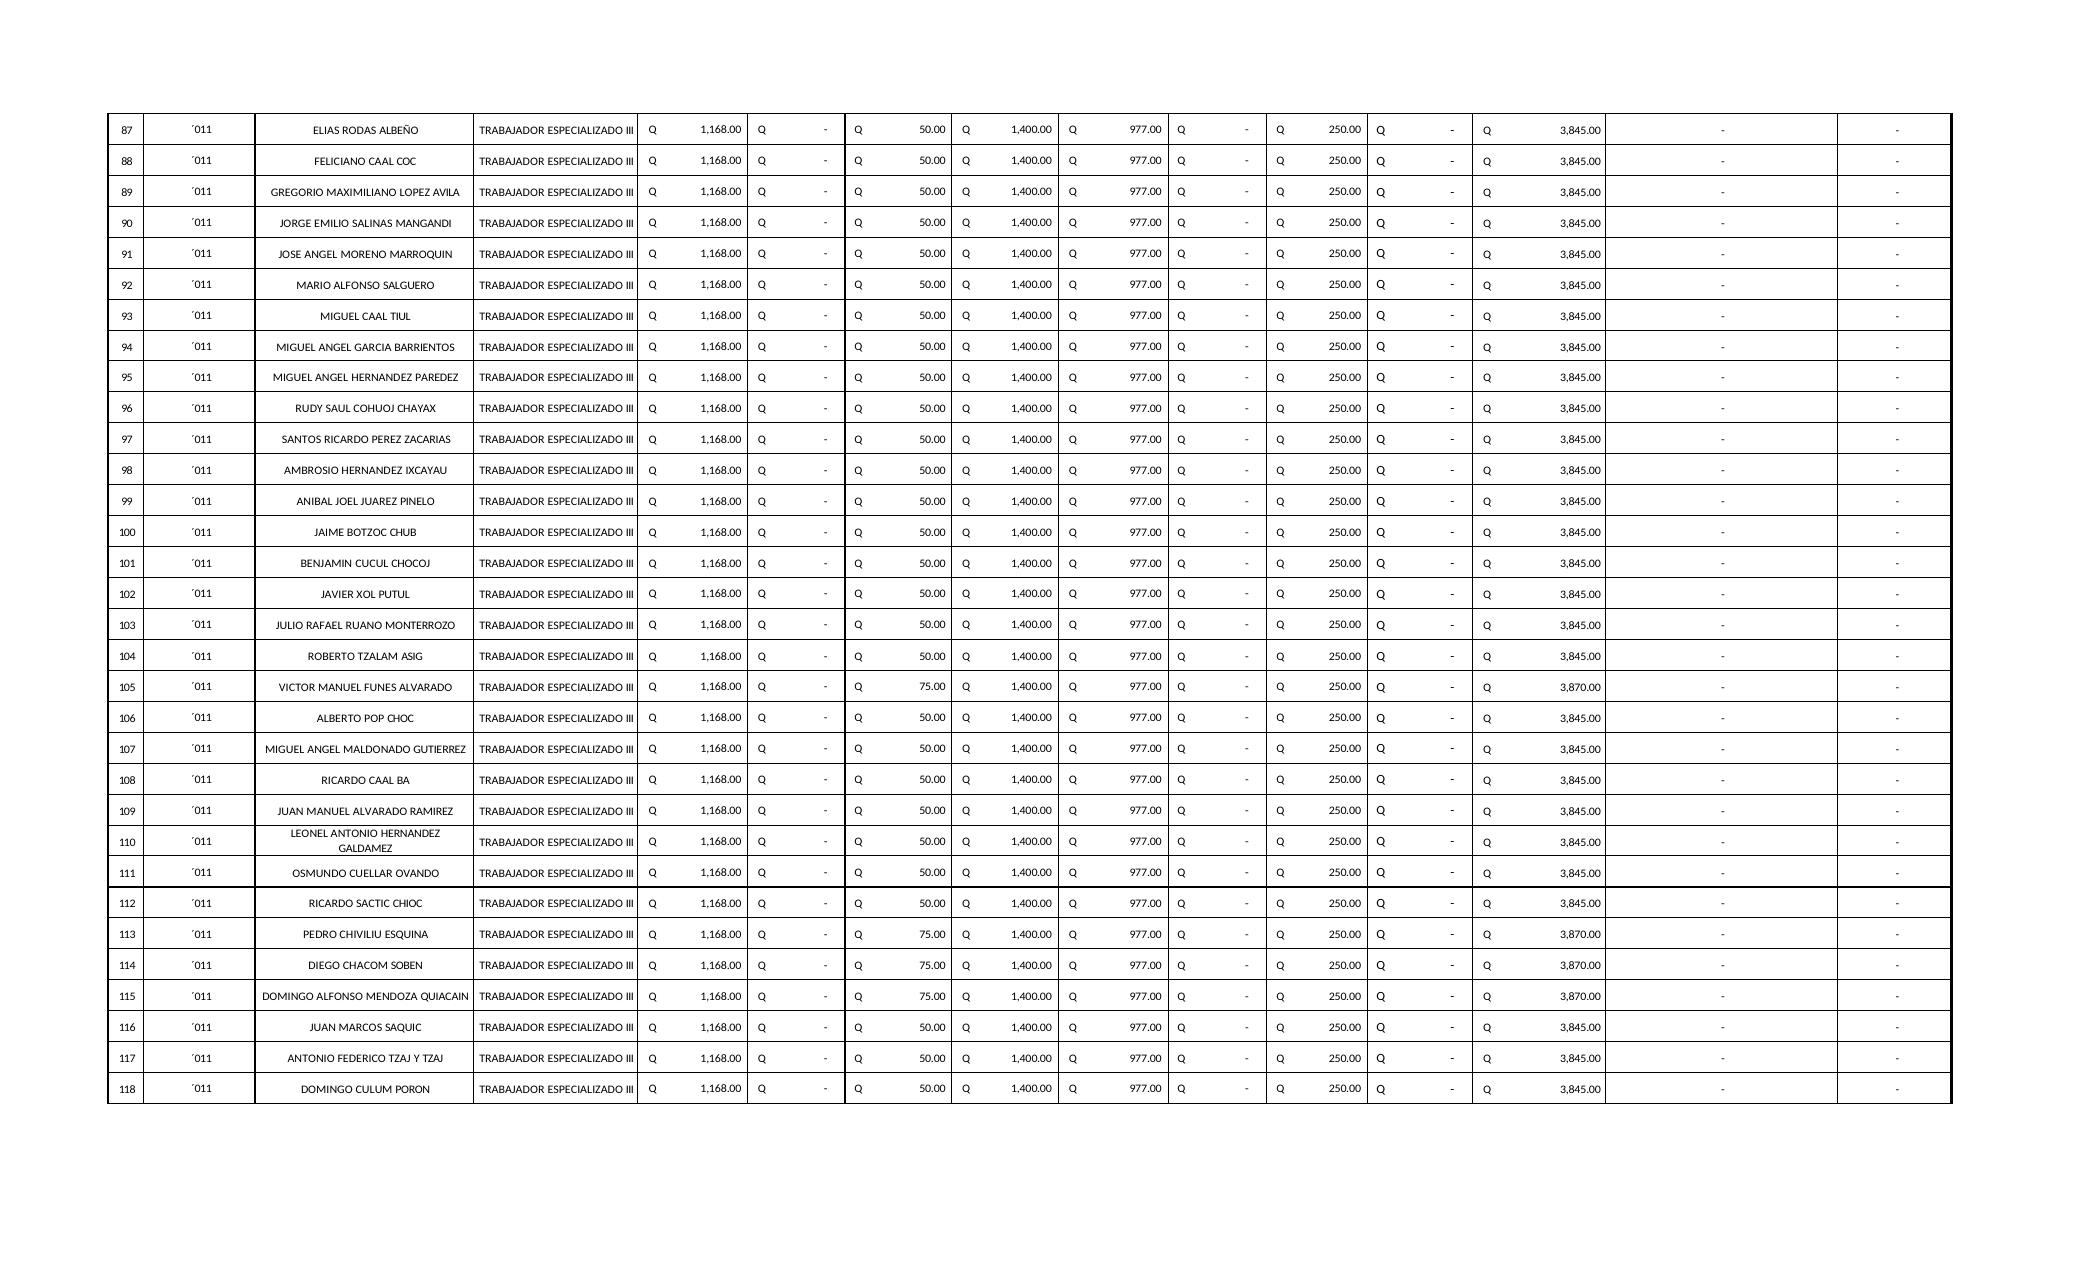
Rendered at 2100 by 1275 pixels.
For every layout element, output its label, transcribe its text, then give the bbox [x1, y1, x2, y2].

table_cell Q 1,168.00 [638, 331, 747, 360]
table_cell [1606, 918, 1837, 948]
table_cell - [1838, 238, 1950, 268]
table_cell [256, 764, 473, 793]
table_cell - [1606, 361, 1837, 391]
table_cell Q 3,845.00 [1473, 702, 1605, 732]
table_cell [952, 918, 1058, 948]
table_cell Q 977.00 [1059, 454, 1168, 484]
table_cell Q 50.00 [846, 423, 951, 453]
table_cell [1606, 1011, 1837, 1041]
table_cell Q - [1368, 671, 1472, 701]
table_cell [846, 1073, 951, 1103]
table_cell Q 50.00 [846, 238, 951, 268]
table_cell - [1838, 609, 1950, 639]
table_cell 88 [109, 145, 143, 175]
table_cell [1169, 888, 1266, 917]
table_cell TRABAJADOR ESPECIALIZADO III [474, 702, 637, 732]
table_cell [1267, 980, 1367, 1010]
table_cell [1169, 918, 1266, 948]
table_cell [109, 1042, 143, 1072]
table_header Q 977.00 [1059, 114, 1168, 144]
table_cell 98 [109, 454, 143, 484]
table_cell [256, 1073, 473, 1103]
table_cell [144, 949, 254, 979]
table_cell Q 1,168.00 [638, 423, 747, 453]
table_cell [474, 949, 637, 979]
table_cell Q - [1169, 176, 1266, 206]
table_cell Q 1,400.00 [952, 423, 1058, 453]
table_cell 101 [109, 547, 143, 577]
table_cell Q 3,845.00 [1473, 238, 1605, 268]
table_header Q 1,400.00 [952, 114, 1058, 144]
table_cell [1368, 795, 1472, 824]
table_cell JULIO RAFAEL RUANO MONTERROZO [256, 609, 473, 639]
table_cell - [1838, 207, 1950, 237]
table_cell MIGUEL ANGEL GARCIA BARRIENTOS [256, 331, 473, 360]
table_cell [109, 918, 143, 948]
table_header ´011 [144, 114, 254, 144]
table_cell ´011 [144, 578, 254, 608]
table_cell Q 250.00 [1267, 640, 1367, 670]
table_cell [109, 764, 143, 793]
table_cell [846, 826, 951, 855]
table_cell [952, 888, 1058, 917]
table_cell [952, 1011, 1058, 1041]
table_header - [1606, 114, 1837, 144]
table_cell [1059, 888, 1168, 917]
table_cell Q - [1368, 485, 1472, 515]
table_cell ´011 [144, 640, 254, 670]
table_cell Q 1,168.00 [638, 547, 747, 577]
table_cell TRABAJADOR ESPECIALIZADO III [474, 485, 637, 515]
table_cell 89 [109, 176, 143, 206]
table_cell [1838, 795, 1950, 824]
table_cell Q 50.00 [846, 454, 951, 484]
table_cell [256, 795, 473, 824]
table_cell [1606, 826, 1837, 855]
table_cell RUDY SAUL COHUOJ CHAYAX [256, 392, 473, 422]
table_cell Q 1,400.00 [952, 578, 1058, 608]
table_cell Q - [1368, 423, 1472, 453]
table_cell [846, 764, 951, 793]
table_cell Q 250.00 [1267, 176, 1367, 206]
table_header TRABAJADOR ESPECIALIZADO III [474, 114, 637, 144]
table_cell - [1606, 454, 1837, 484]
table_cell ´011 [144, 702, 254, 732]
table_cell Q 977.00 [1059, 300, 1168, 329]
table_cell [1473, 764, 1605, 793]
table_cell Q - [1169, 671, 1266, 701]
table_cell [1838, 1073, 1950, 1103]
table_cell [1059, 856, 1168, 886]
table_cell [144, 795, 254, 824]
table_cell Q 1,400.00 [952, 331, 1058, 360]
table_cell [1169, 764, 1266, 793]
table_header Q 250.00 [1267, 114, 1367, 144]
table_cell Q 1,168.00 [638, 609, 747, 639]
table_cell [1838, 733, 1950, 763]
table_cell Q 50.00 [846, 176, 951, 206]
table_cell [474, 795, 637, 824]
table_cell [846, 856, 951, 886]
table_cell ´011 [144, 671, 254, 701]
table_cell Q 3,845.00 [1473, 547, 1605, 577]
table_cell Q 977.00 [1059, 609, 1168, 639]
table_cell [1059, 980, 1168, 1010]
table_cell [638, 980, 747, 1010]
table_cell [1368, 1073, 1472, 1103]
table_cell Q 1,400.00 [952, 361, 1058, 391]
table_cell Q - [748, 392, 844, 422]
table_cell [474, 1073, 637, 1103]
table_cell Q 1,168.00 [638, 733, 747, 763]
table_cell SANTOS RICARDO PEREZ ZACARIAS [256, 423, 473, 453]
table_cell 102 [109, 578, 143, 608]
table_cell FELICIANO CAAL COC [256, 145, 473, 175]
table_cell - [1606, 640, 1837, 670]
table_cell AMBROSIO HERNANDEZ IXCAYAU [256, 454, 473, 484]
table_cell Q 1,168.00 [638, 176, 747, 206]
table_cell Q 250.00 [1267, 145, 1367, 175]
table_cell - [1606, 423, 1837, 453]
table_cell Q 3,845.00 [1473, 609, 1605, 639]
table_cell Q - [748, 238, 844, 268]
table_cell 103 [109, 609, 143, 639]
table_cell TRABAJADOR ESPECIALIZADO III [474, 733, 637, 763]
table_cell TRABAJADOR ESPECIALIZADO III [474, 269, 637, 298]
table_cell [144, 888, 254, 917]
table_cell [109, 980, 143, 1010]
table_cell ´011 [144, 547, 254, 577]
table_cell Q 3,845.00 [1473, 392, 1605, 422]
table_cell Q 3,845.00 [1473, 269, 1605, 298]
table_cell Q - [1368, 176, 1472, 206]
table_cell ´011 [144, 361, 254, 391]
table_cell Q 1,168.00 [638, 578, 747, 608]
table_cell Q - [1169, 547, 1266, 577]
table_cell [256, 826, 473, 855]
table_cell MARIO ALFONSO SALGUERO [256, 269, 473, 298]
table_header Q 3,845.00 [1473, 114, 1605, 144]
table_cell Q 3,845.00 [1473, 454, 1605, 484]
table_cell Q - [748, 671, 844, 701]
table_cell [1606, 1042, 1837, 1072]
table_header Q - [748, 114, 844, 144]
table_cell Q 1,400.00 [952, 238, 1058, 268]
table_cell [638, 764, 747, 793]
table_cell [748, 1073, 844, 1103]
table_cell 94 [109, 331, 143, 360]
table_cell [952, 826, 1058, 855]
table_cell Q 977.00 [1059, 145, 1168, 175]
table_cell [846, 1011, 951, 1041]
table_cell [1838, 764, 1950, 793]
table_cell Q - [748, 300, 844, 329]
table_cell ROBERTO TZALAM ASIG [256, 640, 473, 670]
table_header Q - [1169, 114, 1266, 144]
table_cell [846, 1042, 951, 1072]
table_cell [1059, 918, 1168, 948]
table_cell Q 50.00 [846, 516, 951, 546]
table_cell Q 1,168.00 [638, 454, 747, 484]
table_cell - [1838, 485, 1950, 515]
table_cell - [1606, 269, 1837, 298]
table_cell Q 1,168.00 [638, 207, 747, 237]
table_cell - [1606, 176, 1837, 206]
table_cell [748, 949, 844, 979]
table_cell Q 50.00 [846, 207, 951, 237]
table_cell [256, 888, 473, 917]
table_cell Q 977.00 [1059, 547, 1168, 577]
table_cell 93 [109, 300, 143, 329]
table_cell Q 3,845.00 [1473, 361, 1605, 391]
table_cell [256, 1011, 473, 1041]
table_cell - [1606, 578, 1837, 608]
table_cell Q 250.00 [1267, 609, 1367, 639]
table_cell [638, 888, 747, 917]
table_cell Q 1,168.00 [638, 702, 747, 732]
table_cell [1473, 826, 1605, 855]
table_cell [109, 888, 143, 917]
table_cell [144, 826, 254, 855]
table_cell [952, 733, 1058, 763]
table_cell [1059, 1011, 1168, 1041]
table_cell Q 1,168.00 [638, 640, 747, 670]
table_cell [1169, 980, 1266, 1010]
table_cell Q 250.00 [1267, 702, 1367, 732]
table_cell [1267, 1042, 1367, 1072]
table_cell 92 [109, 269, 143, 298]
table_cell TRABAJADOR ESPECIALIZADO III [474, 547, 637, 577]
table_cell ´011 [144, 392, 254, 422]
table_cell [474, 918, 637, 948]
table_cell TRABAJADOR ESPECIALIZADO III [474, 331, 637, 360]
table_cell Q 250.00 [1267, 547, 1367, 577]
table_cell Q - [1368, 702, 1472, 732]
table_cell 90 [109, 207, 143, 237]
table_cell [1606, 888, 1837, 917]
table_cell Q 3,845.00 [1473, 331, 1605, 360]
table_cell - [1606, 145, 1837, 175]
table_cell TRABAJADOR ESPECIALIZADO III [474, 423, 637, 453]
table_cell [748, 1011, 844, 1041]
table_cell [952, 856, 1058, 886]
table_cell Q - [1368, 640, 1472, 670]
table_cell Q - [1169, 609, 1266, 639]
table_cell VICTOR MANUEL FUNES ALVARADO [256, 671, 473, 701]
table_cell Q - [1169, 331, 1266, 360]
table_cell Q 1,400.00 [952, 454, 1058, 484]
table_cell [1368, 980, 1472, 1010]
table_cell Q - [748, 516, 844, 546]
table_cell TRABAJADOR ESPECIALIZADO III [474, 392, 637, 422]
table_cell Q - [748, 269, 844, 298]
table_cell Q 250.00 [1267, 578, 1367, 608]
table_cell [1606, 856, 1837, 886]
table_cell Q - [1368, 238, 1472, 268]
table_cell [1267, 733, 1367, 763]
table_cell Q 250.00 [1267, 300, 1367, 329]
table_header Q 1,168.00 [638, 114, 747, 144]
table_cell Q - [1169, 145, 1266, 175]
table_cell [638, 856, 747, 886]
table_cell - [1838, 423, 1950, 453]
table_cell - [1838, 702, 1950, 732]
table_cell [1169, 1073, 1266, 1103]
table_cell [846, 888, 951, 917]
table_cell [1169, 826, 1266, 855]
table_cell Q - [1368, 454, 1472, 484]
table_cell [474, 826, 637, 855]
table_cell ´011 [144, 485, 254, 515]
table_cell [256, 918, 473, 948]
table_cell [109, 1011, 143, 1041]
table_cell Q - [1169, 392, 1266, 422]
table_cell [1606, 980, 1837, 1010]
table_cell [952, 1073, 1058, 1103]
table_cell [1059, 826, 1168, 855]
table_cell Q 1,400.00 [952, 702, 1058, 732]
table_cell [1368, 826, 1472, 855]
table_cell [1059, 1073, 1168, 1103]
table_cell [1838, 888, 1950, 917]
table_cell 91 [109, 238, 143, 268]
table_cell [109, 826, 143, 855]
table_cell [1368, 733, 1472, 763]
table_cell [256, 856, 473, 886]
table_cell - [1838, 516, 1950, 546]
table_cell Q - [748, 640, 844, 670]
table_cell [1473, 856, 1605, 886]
table_cell Q 977.00 [1059, 361, 1168, 391]
table_cell ´011 [144, 300, 254, 329]
table_cell GREGORIO MAXIMILIANO LOPEZ AVILA [256, 176, 473, 206]
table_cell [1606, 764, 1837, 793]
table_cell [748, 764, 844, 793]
table_cell Q 3,845.00 [1473, 516, 1605, 546]
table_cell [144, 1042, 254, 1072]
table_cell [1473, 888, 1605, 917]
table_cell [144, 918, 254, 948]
table_cell - [1838, 176, 1950, 206]
table_cell TRABAJADOR ESPECIALIZADO III [474, 176, 637, 206]
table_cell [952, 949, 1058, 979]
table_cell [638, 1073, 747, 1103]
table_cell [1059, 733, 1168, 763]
table_cell - [1606, 702, 1837, 732]
table_cell Q - [748, 361, 844, 391]
table_cell MIGUEL CAAL TIUL [256, 300, 473, 329]
table_cell Q - [1169, 300, 1266, 329]
table_cell Q - [1169, 238, 1266, 268]
table_cell ´011 [144, 516, 254, 546]
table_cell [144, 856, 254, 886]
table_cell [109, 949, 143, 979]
table_cell 97 [109, 423, 143, 453]
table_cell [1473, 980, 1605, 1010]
table_cell Q - [748, 207, 844, 237]
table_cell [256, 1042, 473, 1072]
table_cell Q 50.00 [846, 392, 951, 422]
table_cell Q 250.00 [1267, 269, 1367, 298]
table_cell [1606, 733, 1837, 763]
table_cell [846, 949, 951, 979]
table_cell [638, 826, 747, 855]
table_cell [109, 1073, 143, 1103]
table_cell Q 50.00 [846, 578, 951, 608]
table_cell - [1838, 331, 1950, 360]
table_cell Q 3,845.00 [1473, 300, 1605, 329]
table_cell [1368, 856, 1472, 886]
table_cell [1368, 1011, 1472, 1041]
table_cell ´011 [144, 145, 254, 175]
table_cell Q - [1169, 640, 1266, 670]
table_cell Q - [1368, 609, 1472, 639]
table_cell ´011 [144, 423, 254, 453]
table_cell Q 977.00 [1059, 671, 1168, 701]
table_cell Q - [1169, 702, 1266, 732]
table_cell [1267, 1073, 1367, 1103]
table_cell TRABAJADOR ESPECIALIZADO III [474, 640, 637, 670]
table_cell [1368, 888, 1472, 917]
table_cell Q - [748, 454, 844, 484]
table_cell Q 50.00 [846, 361, 951, 391]
table_cell TRABAJADOR ESPECIALIZADO III [474, 207, 637, 237]
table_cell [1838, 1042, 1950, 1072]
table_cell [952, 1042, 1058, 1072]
table_cell Q - [1368, 361, 1472, 391]
table_cell TRABAJADOR ESPECIALIZADO III [474, 238, 637, 268]
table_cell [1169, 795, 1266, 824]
table_cell - [1606, 485, 1837, 515]
table_cell - [1838, 454, 1950, 484]
table_cell Q - [748, 578, 844, 608]
table_cell Q 1,168.00 [638, 145, 747, 175]
table_cell Q - [1169, 423, 1266, 453]
table_cell 106 [109, 702, 143, 732]
table_cell ´011 [144, 238, 254, 268]
table_cell ´011 [144, 454, 254, 484]
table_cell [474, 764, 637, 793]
table_cell Q 1,400.00 [952, 609, 1058, 639]
table_cell - [1606, 207, 1837, 237]
table_cell Q 977.00 [1059, 238, 1168, 268]
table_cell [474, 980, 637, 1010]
table_cell Q 1,400.00 [952, 516, 1058, 546]
table_cell Q 1,168.00 [638, 392, 747, 422]
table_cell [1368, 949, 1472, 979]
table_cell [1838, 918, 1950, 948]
table_cell Q 1,400.00 [952, 640, 1058, 670]
table_cell Q - [748, 331, 844, 360]
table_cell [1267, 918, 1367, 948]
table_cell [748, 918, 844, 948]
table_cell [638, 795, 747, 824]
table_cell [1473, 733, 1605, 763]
table_cell Q - [1169, 485, 1266, 515]
table_cell Q 977.00 [1059, 392, 1168, 422]
table_cell - [1606, 609, 1837, 639]
table_cell Q - [1368, 578, 1472, 608]
table_cell Q - [1368, 331, 1472, 360]
table_cell ´011 [144, 331, 254, 360]
table_cell Q 977.00 [1059, 485, 1168, 515]
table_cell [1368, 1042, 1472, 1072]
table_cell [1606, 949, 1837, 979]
table_header Q 50.00 [846, 114, 951, 144]
table_cell - [1606, 331, 1837, 360]
table_cell Q 977.00 [1059, 702, 1168, 732]
table_header 87 [109, 114, 143, 144]
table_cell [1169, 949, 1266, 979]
table_cell 96 [109, 392, 143, 422]
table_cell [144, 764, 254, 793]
table_cell JAIME BOTZOC CHUB [256, 516, 473, 546]
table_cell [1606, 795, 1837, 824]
table_cell Q 50.00 [846, 485, 951, 515]
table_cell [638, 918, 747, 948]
table_cell TRABAJADOR ESPECIALIZADO III [474, 145, 637, 175]
table_cell Q 1,168.00 [638, 671, 747, 701]
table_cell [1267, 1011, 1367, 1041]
table_cell - [1606, 392, 1837, 422]
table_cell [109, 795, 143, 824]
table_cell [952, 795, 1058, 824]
table_header ELIAS RODAS ALBEÑO [256, 114, 473, 144]
table_cell ´011 [144, 207, 254, 237]
table_cell Q - [1368, 269, 1472, 298]
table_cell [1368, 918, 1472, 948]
table_cell Q - [1368, 300, 1472, 329]
table_cell TRABAJADOR ESPECIALIZADO III [474, 454, 637, 484]
table_cell ´011 [144, 176, 254, 206]
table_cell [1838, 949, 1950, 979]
table_cell - [1838, 640, 1950, 670]
table_cell Q 50.00 [846, 269, 951, 298]
table_cell Q 50.00 [846, 145, 951, 175]
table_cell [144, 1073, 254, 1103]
table_cell Q - [748, 145, 844, 175]
table_cell Q 250.00 [1267, 361, 1367, 391]
table_cell Q 1,400.00 [952, 485, 1058, 515]
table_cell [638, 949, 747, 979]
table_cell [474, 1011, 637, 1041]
table_cell 105 [109, 671, 143, 701]
table_cell 100 [109, 516, 143, 546]
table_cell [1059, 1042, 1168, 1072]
table_cell Q 3,845.00 [1473, 485, 1605, 515]
table_cell MIGUEL ANGEL MALDONADO GUTIERREZ [256, 733, 473, 763]
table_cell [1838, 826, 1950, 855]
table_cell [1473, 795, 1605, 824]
table_cell TRABAJADOR ESPECIALIZADO III [474, 671, 637, 701]
table_cell Q 3,870.00 [1473, 671, 1605, 701]
table_cell TRABAJADOR ESPECIALIZADO III [474, 516, 637, 546]
table_cell Q 3,845.00 [1473, 145, 1605, 175]
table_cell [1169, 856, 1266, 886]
table_cell Q - [748, 609, 844, 639]
table_cell Q 977.00 [1059, 423, 1168, 453]
table_header - [1838, 114, 1950, 144]
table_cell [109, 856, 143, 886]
table_cell Q 3,845.00 [1473, 578, 1605, 608]
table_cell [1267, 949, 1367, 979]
table_cell Q 977.00 [1059, 207, 1168, 237]
table_cell Q 250.00 [1267, 516, 1367, 546]
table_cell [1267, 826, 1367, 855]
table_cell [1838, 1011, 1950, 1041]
table_cell 99 [109, 485, 143, 515]
table_cell Q - [1169, 361, 1266, 391]
table_cell Q 1,400.00 [952, 176, 1058, 206]
table_cell Q 1,168.00 [638, 516, 747, 546]
table_header Q - [1368, 114, 1472, 144]
table_cell 107 [109, 733, 143, 763]
table_cell Q 50.00 [846, 331, 951, 360]
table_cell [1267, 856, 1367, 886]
table_cell Q 1,168.00 [638, 361, 747, 391]
table_cell Q 1,400.00 [952, 145, 1058, 175]
table_cell TRABAJADOR ESPECIALIZADO III [474, 361, 637, 391]
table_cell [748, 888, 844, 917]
table_cell Q 3,845.00 [1473, 176, 1605, 206]
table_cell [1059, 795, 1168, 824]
table_cell - [1838, 671, 1950, 701]
table_cell JOSE ANGEL MORENO MARROQUIN [256, 238, 473, 268]
table_cell Q - [748, 702, 844, 732]
table_cell TRABAJADOR ESPECIALIZADO III [474, 300, 637, 329]
table_cell Q 1,400.00 [952, 207, 1058, 237]
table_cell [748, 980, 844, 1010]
table_cell Q - [748, 547, 844, 577]
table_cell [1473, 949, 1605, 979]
table_cell 95 [109, 361, 143, 391]
table_cell Q 3,845.00 [1473, 423, 1605, 453]
table_cell Q - [748, 423, 844, 453]
table_cell Q 977.00 [1059, 516, 1168, 546]
table_cell Q 250.00 [1267, 454, 1367, 484]
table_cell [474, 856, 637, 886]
table_cell Q 1,400.00 [952, 671, 1058, 701]
table_cell Q - [1368, 207, 1472, 237]
table_cell Q 977.00 [1059, 578, 1168, 608]
table_cell Q 1,168.00 [638, 269, 747, 298]
table_cell Q 50.00 [846, 609, 951, 639]
table_cell Q 50.00 [846, 300, 951, 329]
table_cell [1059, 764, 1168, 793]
table_cell - [1838, 547, 1950, 577]
table_cell Q 50.00 [846, 702, 951, 732]
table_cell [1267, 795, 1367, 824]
table_cell ´011 [144, 733, 254, 763]
table_cell - [1606, 547, 1837, 577]
table_cell Q - [1368, 392, 1472, 422]
table_cell Q 977.00 [1059, 640, 1168, 670]
table_cell JAVIER XOL PUTUL [256, 578, 473, 608]
table_cell Q 250.00 [1267, 423, 1367, 453]
table_cell Q - [1169, 454, 1266, 484]
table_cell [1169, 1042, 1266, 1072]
table_cell MIGUEL ANGEL HERNANDEZ PAREDEZ [256, 361, 473, 391]
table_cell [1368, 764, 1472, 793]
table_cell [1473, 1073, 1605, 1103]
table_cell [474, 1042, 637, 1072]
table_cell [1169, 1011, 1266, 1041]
table_cell Q 250.00 [1267, 485, 1367, 515]
table_cell Q 50.00 [846, 640, 951, 670]
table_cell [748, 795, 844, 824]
table_cell Q 75.00 [846, 671, 951, 701]
table_cell Q - [1368, 145, 1472, 175]
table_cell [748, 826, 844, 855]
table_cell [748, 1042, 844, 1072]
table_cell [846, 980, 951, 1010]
table_cell ´011 [144, 609, 254, 639]
table_cell Q - [1169, 207, 1266, 237]
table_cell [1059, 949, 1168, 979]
table_cell BENJAMIN CUCUL CHOCOJ [256, 547, 473, 577]
table_cell Q - [748, 485, 844, 515]
table_cell - [1606, 238, 1837, 268]
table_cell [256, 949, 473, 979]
table_cell Q 1,400.00 [952, 269, 1058, 298]
table_cell - [1838, 269, 1950, 298]
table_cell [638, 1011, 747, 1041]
table_cell TRABAJADOR ESPECIALIZADO III [474, 609, 637, 639]
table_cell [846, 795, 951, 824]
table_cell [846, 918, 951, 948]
table_cell Q 1,400.00 [952, 547, 1058, 577]
table_cell - [1838, 145, 1950, 175]
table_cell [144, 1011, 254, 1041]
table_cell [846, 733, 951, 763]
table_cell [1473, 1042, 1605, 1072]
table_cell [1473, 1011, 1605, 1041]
table_cell Q 1,400.00 [952, 300, 1058, 329]
table_cell - [1838, 392, 1950, 422]
table_cell Q 250.00 [1267, 331, 1367, 360]
table_cell - [1606, 516, 1837, 546]
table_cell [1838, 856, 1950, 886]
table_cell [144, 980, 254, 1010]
table_cell Q 977.00 [1059, 176, 1168, 206]
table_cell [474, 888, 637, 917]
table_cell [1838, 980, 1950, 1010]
table_cell Q 977.00 [1059, 269, 1168, 298]
table_cell 104 [109, 640, 143, 670]
table_cell Q 1,168.00 [638, 300, 747, 329]
table_cell Q - [1368, 516, 1472, 546]
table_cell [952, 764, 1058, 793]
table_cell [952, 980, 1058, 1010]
table_cell Q - [748, 733, 844, 763]
table_cell Q 1,168.00 [638, 238, 747, 268]
table_cell Q 50.00 [846, 547, 951, 577]
table_cell Q 977.00 [1059, 331, 1168, 360]
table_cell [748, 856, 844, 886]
table_cell JORGE EMILIO SALINAS MANGANDI [256, 207, 473, 237]
table_cell Q 250.00 [1267, 207, 1367, 237]
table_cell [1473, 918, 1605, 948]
table_cell - [1606, 300, 1837, 329]
table_cell Q - [1169, 578, 1266, 608]
table_cell - [1838, 300, 1950, 329]
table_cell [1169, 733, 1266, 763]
table_cell Q - [1169, 516, 1266, 546]
table_cell - [1606, 671, 1837, 701]
table_cell Q 1,168.00 [638, 485, 747, 515]
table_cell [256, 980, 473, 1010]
table_cell Q 250.00 [1267, 671, 1367, 701]
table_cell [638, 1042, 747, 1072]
table_cell Q 1,400.00 [952, 392, 1058, 422]
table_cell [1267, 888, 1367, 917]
table_cell - [1838, 361, 1950, 391]
table_cell Q - [1169, 269, 1266, 298]
table_cell ANIBAL JOEL JUAREZ PINELO [256, 485, 473, 515]
table_cell Q 250.00 [1267, 392, 1367, 422]
table_cell - [1838, 578, 1950, 608]
table_cell TRABAJADOR ESPECIALIZADO III [474, 578, 637, 608]
table_cell ALBERTO POP CHOC [256, 702, 473, 732]
table_cell Q - [748, 176, 844, 206]
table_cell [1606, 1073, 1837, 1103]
table_cell Q 250.00 [1267, 238, 1367, 268]
table_cell Q 3,845.00 [1473, 207, 1605, 237]
table_cell Q - [1368, 547, 1472, 577]
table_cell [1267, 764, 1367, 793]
table_cell ´011 [144, 269, 254, 298]
table_cell Q 3,845.00 [1473, 640, 1605, 670]
